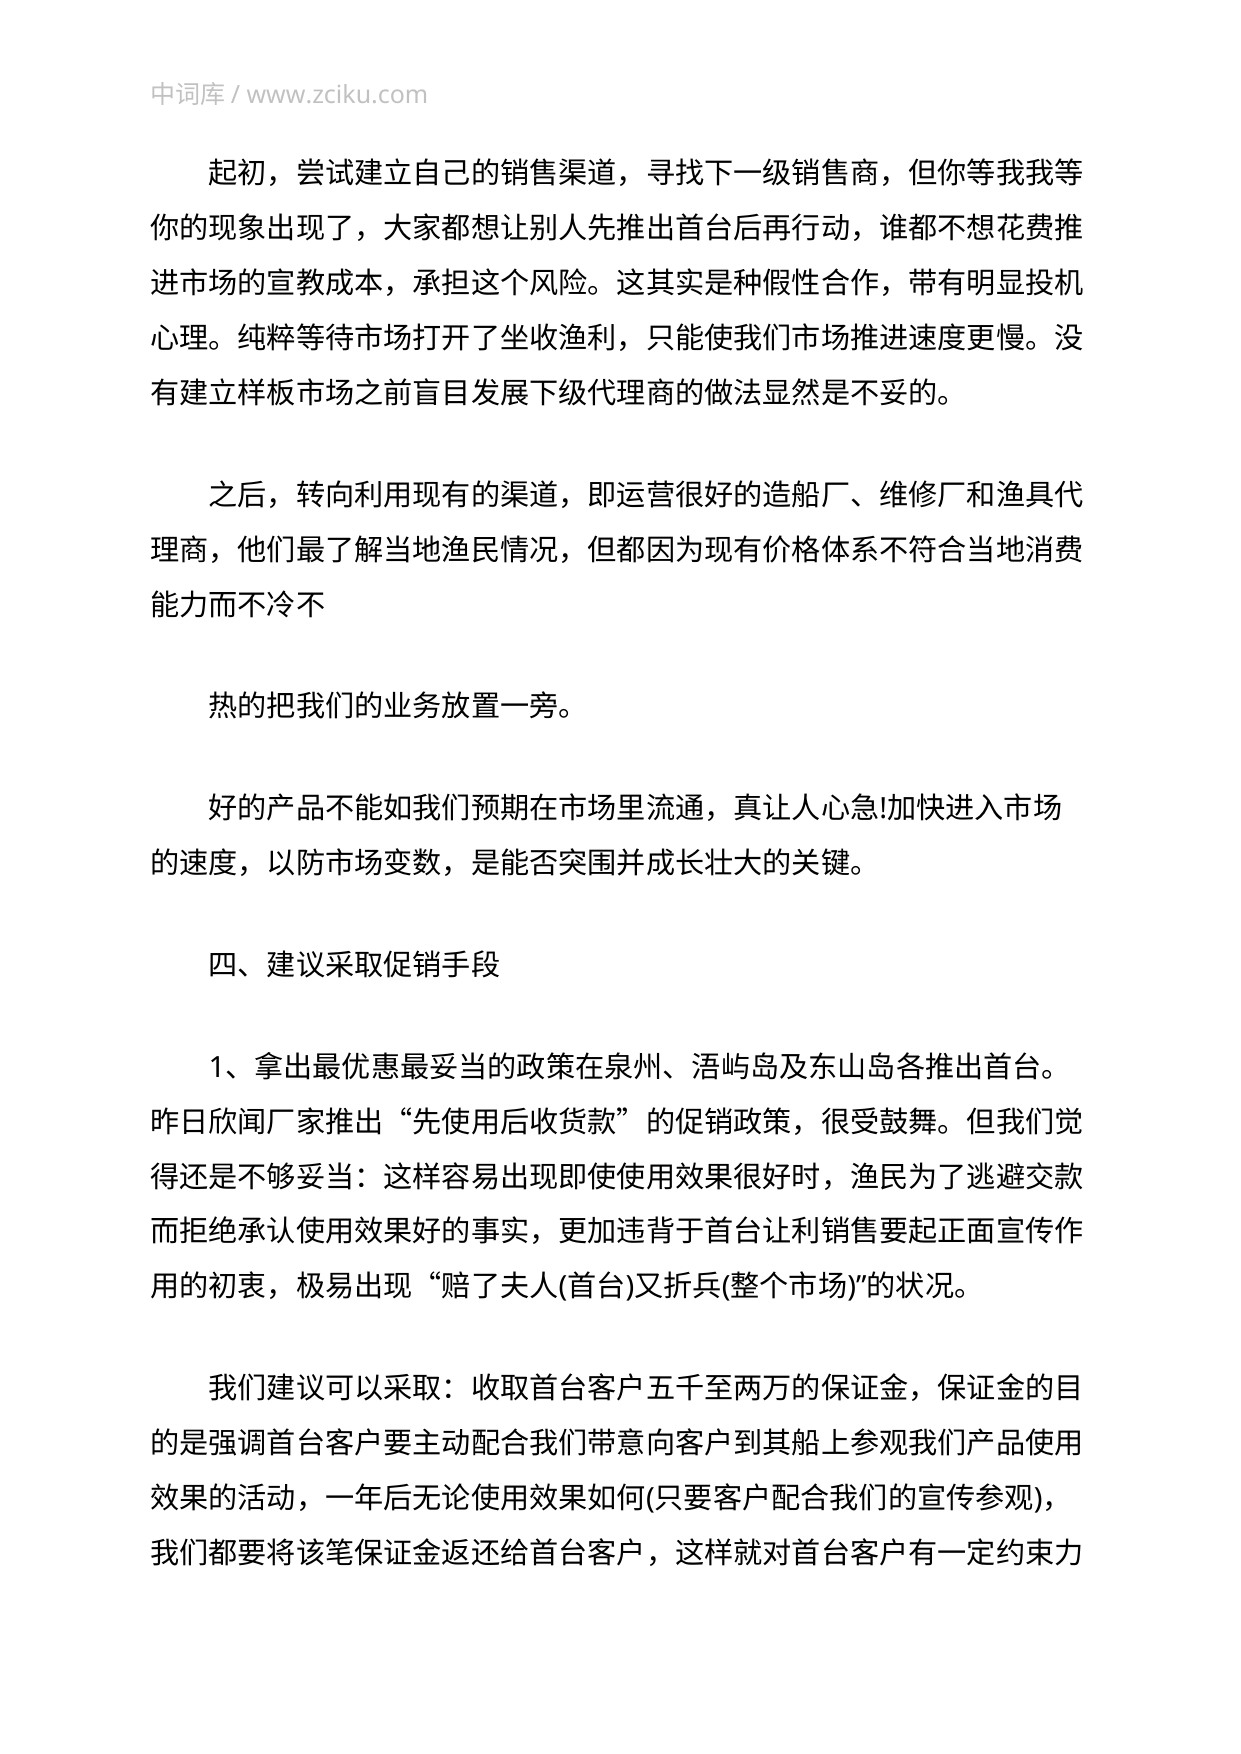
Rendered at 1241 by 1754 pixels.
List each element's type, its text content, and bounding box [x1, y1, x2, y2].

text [150, 1365, 1090, 1572]
text 之后，转向利用现有的渠道，即运营很好的造船厂、维修厂和渔具代理商，他们最了解当地渔民情况，但都因为现有价格体系不符合当地消费能力而不冷不 [150, 471, 1090, 623]
text 起初，尝试建立自己的销售渠道，寻找下一级销售商，但你等我我等你的现象出现了，大家都想让别人先推出首台后再行动，谁都不想花费推进市场的宣教成本，承担这个风险。这其实是种假性合作，带有明显投机心理。纯粹等待市场打开了坐收渔利，只能使我们市场推进速度更慢。没有建立样板市场之前盲目发展下级代理商的做法显然是不妥的。 [150, 150, 1090, 412]
text 四、建议采取促销手段 [150, 941, 1090, 984]
text 好的产品不能如我们预期在市场里流通，真让人心急!加快进入市场的速度，以防市场变数，是能否突围并成长壮大的关键。 [150, 785, 1090, 882]
text 热的把我们的业务放置一旁。 [150, 683, 1090, 725]
text 1、拿出最优惠最妥当的政策在泉州、浯屿岛及东山岛各推出首台。昨日欣闻厂家推出“先使用后收货款”的促销政策，很受鼓舞。但我们觉得还是不够妥当：这样容易出现即使使用效果很好时，渔民为了逃避交款而拒绝承认使用效果好的事实，更加违背于首台让利销售要起正面宣传作用的初衷，极易出现“赔了夫人(首台)又折兵(整个市场)”的状况。 [150, 1043, 1090, 1305]
